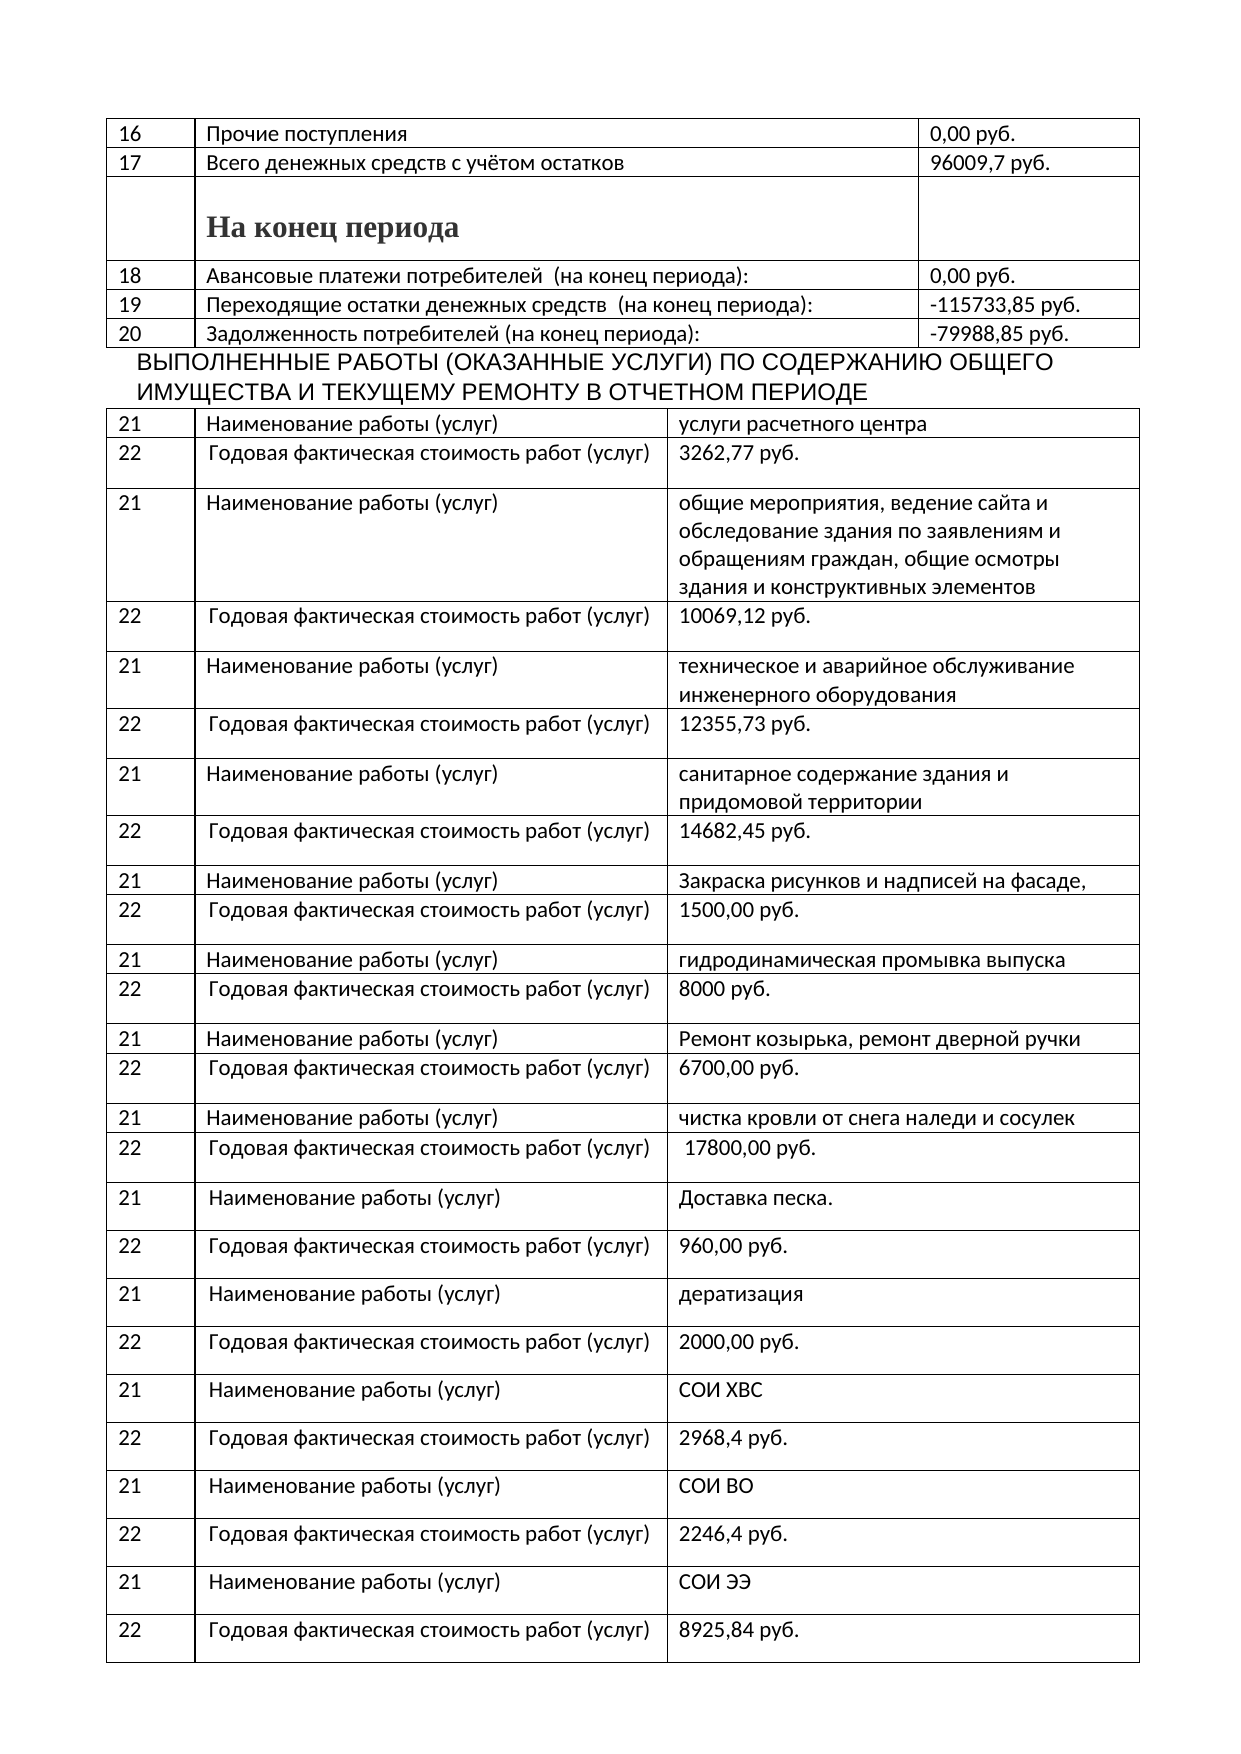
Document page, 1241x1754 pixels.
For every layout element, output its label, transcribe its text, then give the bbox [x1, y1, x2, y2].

table_cell техническое и аварийное обслуживание инженерного оборудования [668, 652, 1139, 708]
table_cell Наименование работы (услуг) [196, 652, 667, 708]
table_cell 8000 руб. [668, 974, 1139, 1023]
table_cell Задолженность потребителей (на конец периода): [196, 319, 918, 347]
table_cell Годовая фактическая стоимость работ (услуг) [196, 974, 667, 1023]
table_cell Наименование работы (услуг) [196, 1104, 667, 1132]
table_cell Годовая фактическая стоимость работ (услуг) [196, 895, 667, 944]
table_cell Годовая фактическая стоимость работ (услуг) [196, 1054, 667, 1102]
table_cell Годовая фактическая стоимость работ (услуг) [196, 438, 667, 487]
table_cell Наименование работы (услуг) [196, 1183, 667, 1230]
table_cell Наименование работы (услуг) [196, 866, 667, 894]
table_cell Годовая фактическая стоимость работ (услуг) [196, 816, 667, 865]
table_cell 21 [107, 945, 194, 973]
table_header Наименование работы (услуг) [196, 409, 667, 437]
table_cell 21 [107, 652, 194, 708]
table_cell 21 [107, 1024, 194, 1052]
table_cell 16 [107, 119, 194, 147]
table_cell 22 [107, 974, 194, 1023]
table_cell 0,00 руб. [919, 261, 1139, 289]
table_cell 22 [107, 709, 194, 758]
table_cell Наименование работы (услуг) [196, 945, 667, 973]
table_cell гидродинамическая промывка выпуска [668, 945, 1139, 973]
table_cell 21 [107, 1375, 194, 1422]
table_cell Годовая фактическая стоимость работ (услуг) [196, 1133, 667, 1182]
table_cell 22 [107, 1519, 194, 1566]
table_cell Годовая фактическая стоимость работ (услуг) [196, 1519, 667, 1566]
table_cell 22 [107, 1054, 194, 1102]
text ВЫПОЛНЕННЫЕ РАБОТЫ (ОКАЗАННЫЕ УСЛУГИ) ПО СОДЕРЖАНИЮ ОБЩЕГО ИМУЩЕСТВА И ТЕКУЩЕМУ РЕМОНТУ В ОТЧЕТНОМ ПЕРИОДЕ [136, 348, 1143, 406]
table_cell санитарное содержание здания и придомовой территории [668, 759, 1139, 815]
table_cell Годовая фактическая стоимость работ (услуг) [196, 1423, 667, 1470]
table_cell [107, 177, 194, 260]
table_cell Наименование работы (услуг) [196, 1567, 667, 1614]
table_cell 2246,4 руб. [668, 1519, 1139, 1566]
table_cell Годовая фактическая стоимость работ (услуг) [196, 1327, 667, 1374]
table_cell 21 [107, 759, 194, 815]
table_cell 22 [107, 1231, 194, 1278]
table_cell СОИ ХВС [668, 1375, 1139, 1422]
table_cell Авансовые платежи потребителей (на конец периода): [196, 261, 918, 289]
table_cell 21 [107, 489, 194, 601]
table_cell На конец периода [196, 177, 918, 260]
table_header 21 [107, 409, 194, 437]
table_cell чистка кровли от снега наледи и сосулек [668, 1104, 1139, 1132]
table_cell 22 [107, 602, 194, 651]
table_cell 14682,45 руб. [668, 816, 1139, 865]
table_cell -79988,85 руб. [919, 319, 1139, 347]
table_cell Ремонт козырька, ремонт дверной ручки [668, 1024, 1139, 1052]
table_cell Наименование работы (услуг) [196, 1279, 667, 1326]
table_cell СОИ ВО [668, 1471, 1139, 1518]
table_cell 17800,00 руб. [668, 1133, 1139, 1182]
table_cell 18 [107, 261, 194, 289]
table_cell 21 [107, 1183, 194, 1230]
table_cell 21 [107, 1279, 194, 1326]
table_cell 21 [107, 1471, 194, 1518]
table_cell Наименование работы (услуг) [196, 489, 667, 601]
table_cell -115733,85 руб. [919, 290, 1139, 318]
table_cell Наименование работы (услуг) [196, 1471, 667, 1518]
table_cell Годовая фактическая стоимость работ (услуг) [196, 1231, 667, 1278]
table_cell 21 [107, 1104, 194, 1132]
table_cell 22 [107, 1327, 194, 1374]
table_cell 1500,00 руб. [668, 895, 1139, 944]
table_cell Прочие поступления [196, 119, 918, 147]
table_cell 22 [107, 1133, 194, 1182]
table_cell 21 [107, 1567, 194, 1614]
table_cell Доставка песка. [668, 1183, 1139, 1230]
table_cell 2968,4 руб. [668, 1423, 1139, 1470]
table_cell СОИ ЭЭ [668, 1567, 1139, 1614]
table_cell 22 [107, 816, 194, 865]
table_cell 12355,73 руб. [668, 709, 1139, 758]
table_cell 19 [107, 290, 194, 318]
table_cell 10069,12 руб. [668, 602, 1139, 651]
table_cell Годовая фактическая стоимость работ (услуг) [196, 709, 667, 758]
table_cell 0,00 руб. [919, 119, 1139, 147]
table_cell 22 [107, 1615, 194, 1662]
table_cell 8925,84 руб. [668, 1615, 1139, 1662]
table_cell дератизация [668, 1279, 1139, 1326]
table_cell Наименование работы (услуг) [196, 759, 667, 815]
table_cell Наименование работы (услуг) [196, 1375, 667, 1422]
table_cell [919, 177, 1139, 260]
table_cell Всего денежных средств с учётом остатков [196, 148, 918, 176]
table_cell 17 [107, 148, 194, 176]
table_cell 22 [107, 895, 194, 944]
table_cell 22 [107, 438, 194, 487]
table_cell 22 [107, 1423, 194, 1470]
table_cell 3262,77 руб. [668, 438, 1139, 487]
table_cell общие мероприятия, ведение сайта и обследование здания по заявлениям и обращениям граждан, общие осмотры здания и конструктивных элементов [668, 489, 1139, 601]
table_cell Годовая фактическая стоимость работ (услуг) [196, 602, 667, 651]
table_cell Годовая фактическая стоимость работ (услуг) [196, 1615, 667, 1662]
table_header услуги расчетного центра [668, 409, 1139, 437]
table_cell Закраска рисунков и надписей на фасаде, [668, 866, 1139, 894]
table_cell 20 [107, 319, 194, 347]
table_cell 6700,00 руб. [668, 1054, 1139, 1102]
table_cell Наименование работы (услуг) [196, 1024, 667, 1052]
table_cell 21 [107, 866, 194, 894]
table_cell Переходящие остатки денежных средств (на конец периода): [196, 290, 918, 318]
table_cell 960,00 руб. [668, 1231, 1139, 1278]
table_cell 96009,7 руб. [919, 148, 1139, 176]
table_cell 2000,00 руб. [668, 1327, 1139, 1374]
